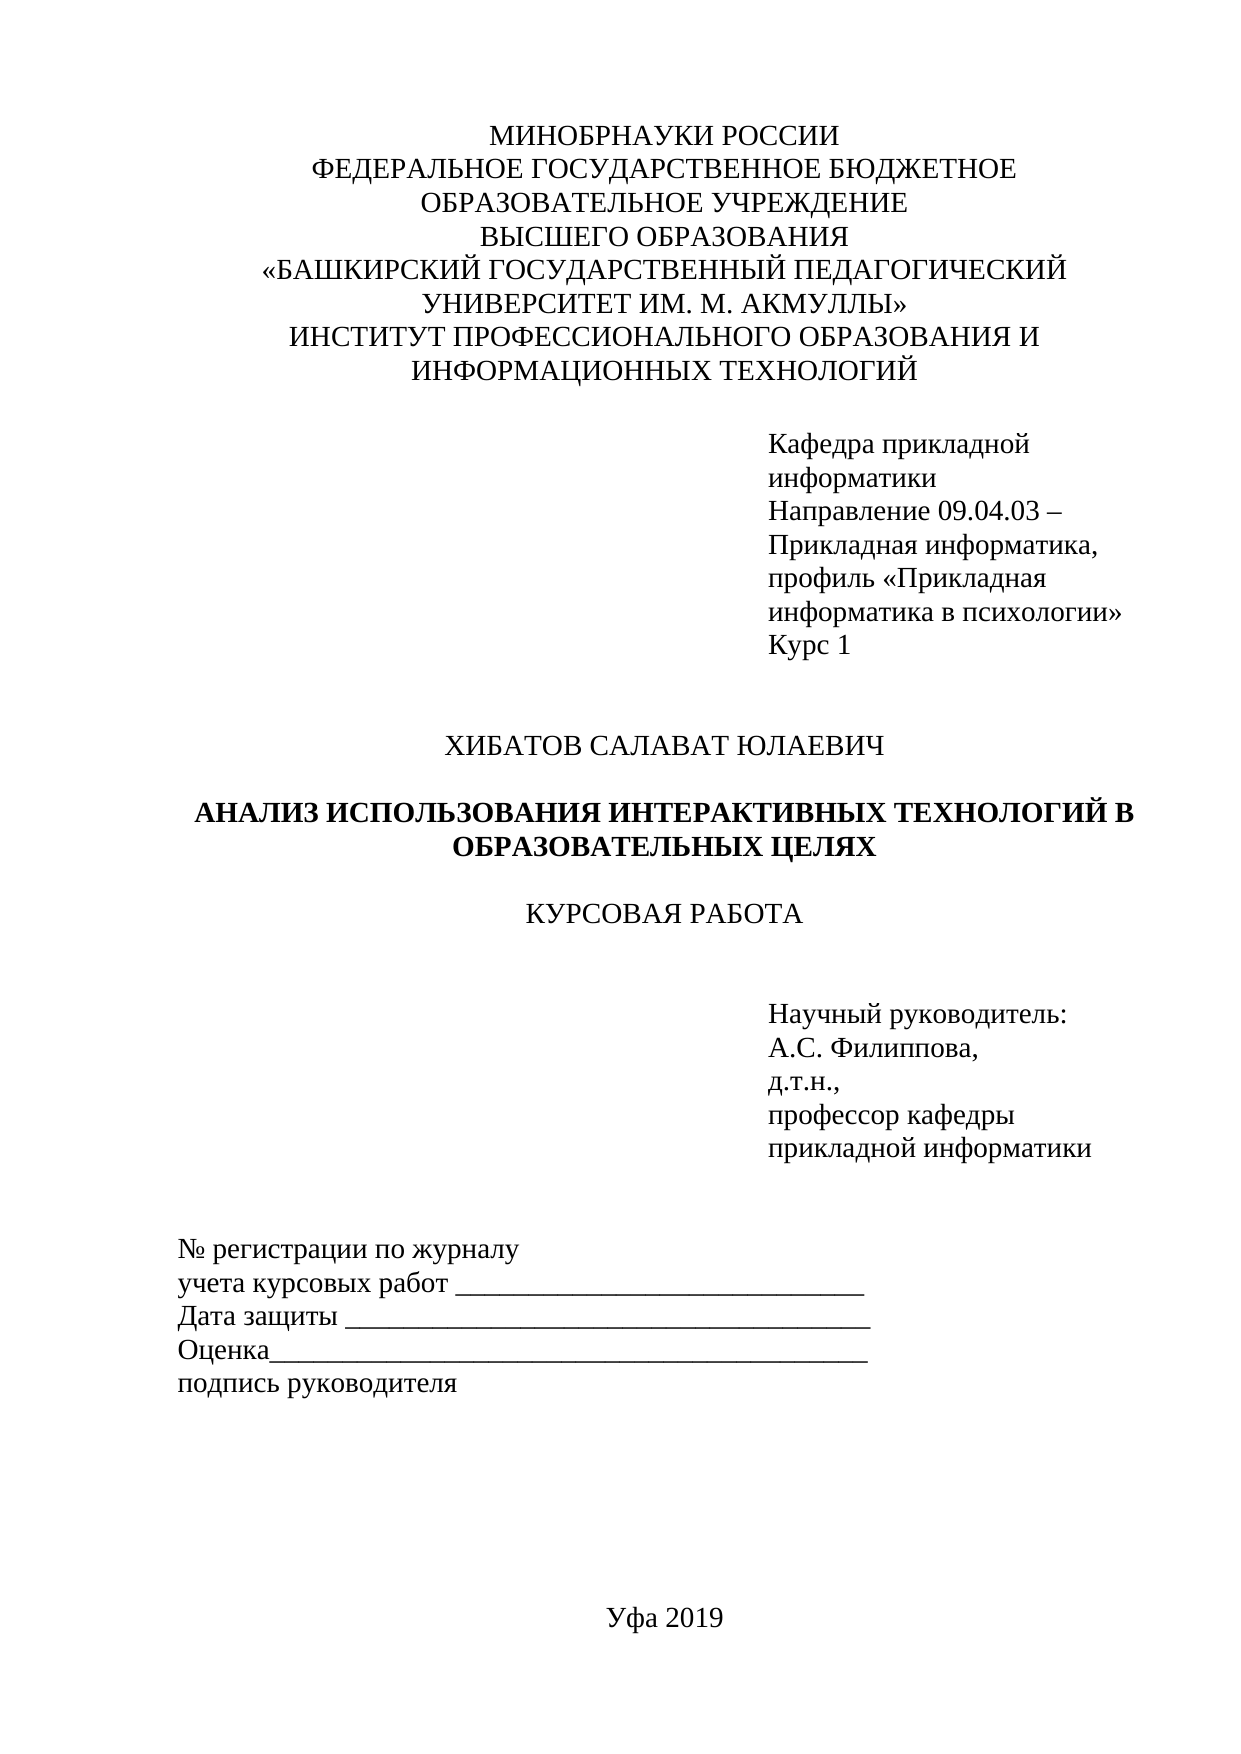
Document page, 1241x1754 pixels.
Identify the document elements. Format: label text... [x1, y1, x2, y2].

text ХИБАТОВ САЛАВАТ ЮЛАЕВИЧ [177, 728, 1152, 762]
text Кафедра прикладной [768, 426, 1152, 460]
text Направление 09.04.03 – [768, 493, 1152, 527]
text УНИВЕРСИТЕТ ИМ. М. АКМУЛЛЫ» [177, 286, 1152, 319]
text АНАЛИЗ ИСПОЛЬЗОВАНИЯ ИНТЕРАКТИВНЫХ ТЕХНОЛОГИЙ В ОБРАЗОВАТЕЛЬНЫХ ЦЕЛЯХ [177, 795, 1152, 862]
text профессор кафедры [768, 1097, 1152, 1131]
text Курс 1 [768, 627, 1152, 661]
text учета курсовых работ ____________________________ [177, 1265, 1152, 1298]
text Научный руководитель: [768, 996, 1152, 1030]
text Оценка_________________________________________ [177, 1332, 1152, 1365]
text прикладной информатики [768, 1131, 1152, 1164]
text МИНОБРНАУКИ РОССИИ [177, 118, 1152, 152]
text ФЕДЕРАЛЬНОЕ ГОСУДАРСТВЕННОЕ БЮДЖЕТНОЕ [177, 152, 1152, 185]
text ВЫСШЕГО ОБРАЗОВАНИЯ [177, 219, 1152, 252]
text КУРСОВАЯ РАБОТА [177, 896, 1152, 929]
text информатика в психологии» [768, 594, 1152, 627]
text «БАШКИРСКИЙ ГОСУДАРСТВЕННЫЙ ПЕДАГОГИЧЕСКИЙ [177, 252, 1152, 286]
text ИНСТИТУТ ПРОФЕССИОНАЛЬНОГО ОБРАЗОВАНИЯ И [177, 319, 1152, 353]
text Прикладная информатика, [768, 527, 1152, 560]
text А.С. Филиппова, [768, 1030, 1152, 1063]
text Дата защиты ____________________________________ [177, 1298, 1152, 1332]
text ОБРАЗОВАТЕЛЬНОЕ УЧРЕЖДЕНИЕ [177, 185, 1152, 219]
text информатики [768, 460, 1152, 493]
text ИНФОРМАЦИОННЫХ ТЕХНОЛОГИЙ [177, 353, 1152, 386]
text № регистрации по журналу [177, 1231, 1152, 1265]
text подпись руководителя [177, 1365, 1152, 1399]
text д.т.н., [768, 1063, 1152, 1097]
text Уфа 2019 [177, 1600, 1152, 1634]
text профиль «Прикладная [768, 560, 1152, 594]
